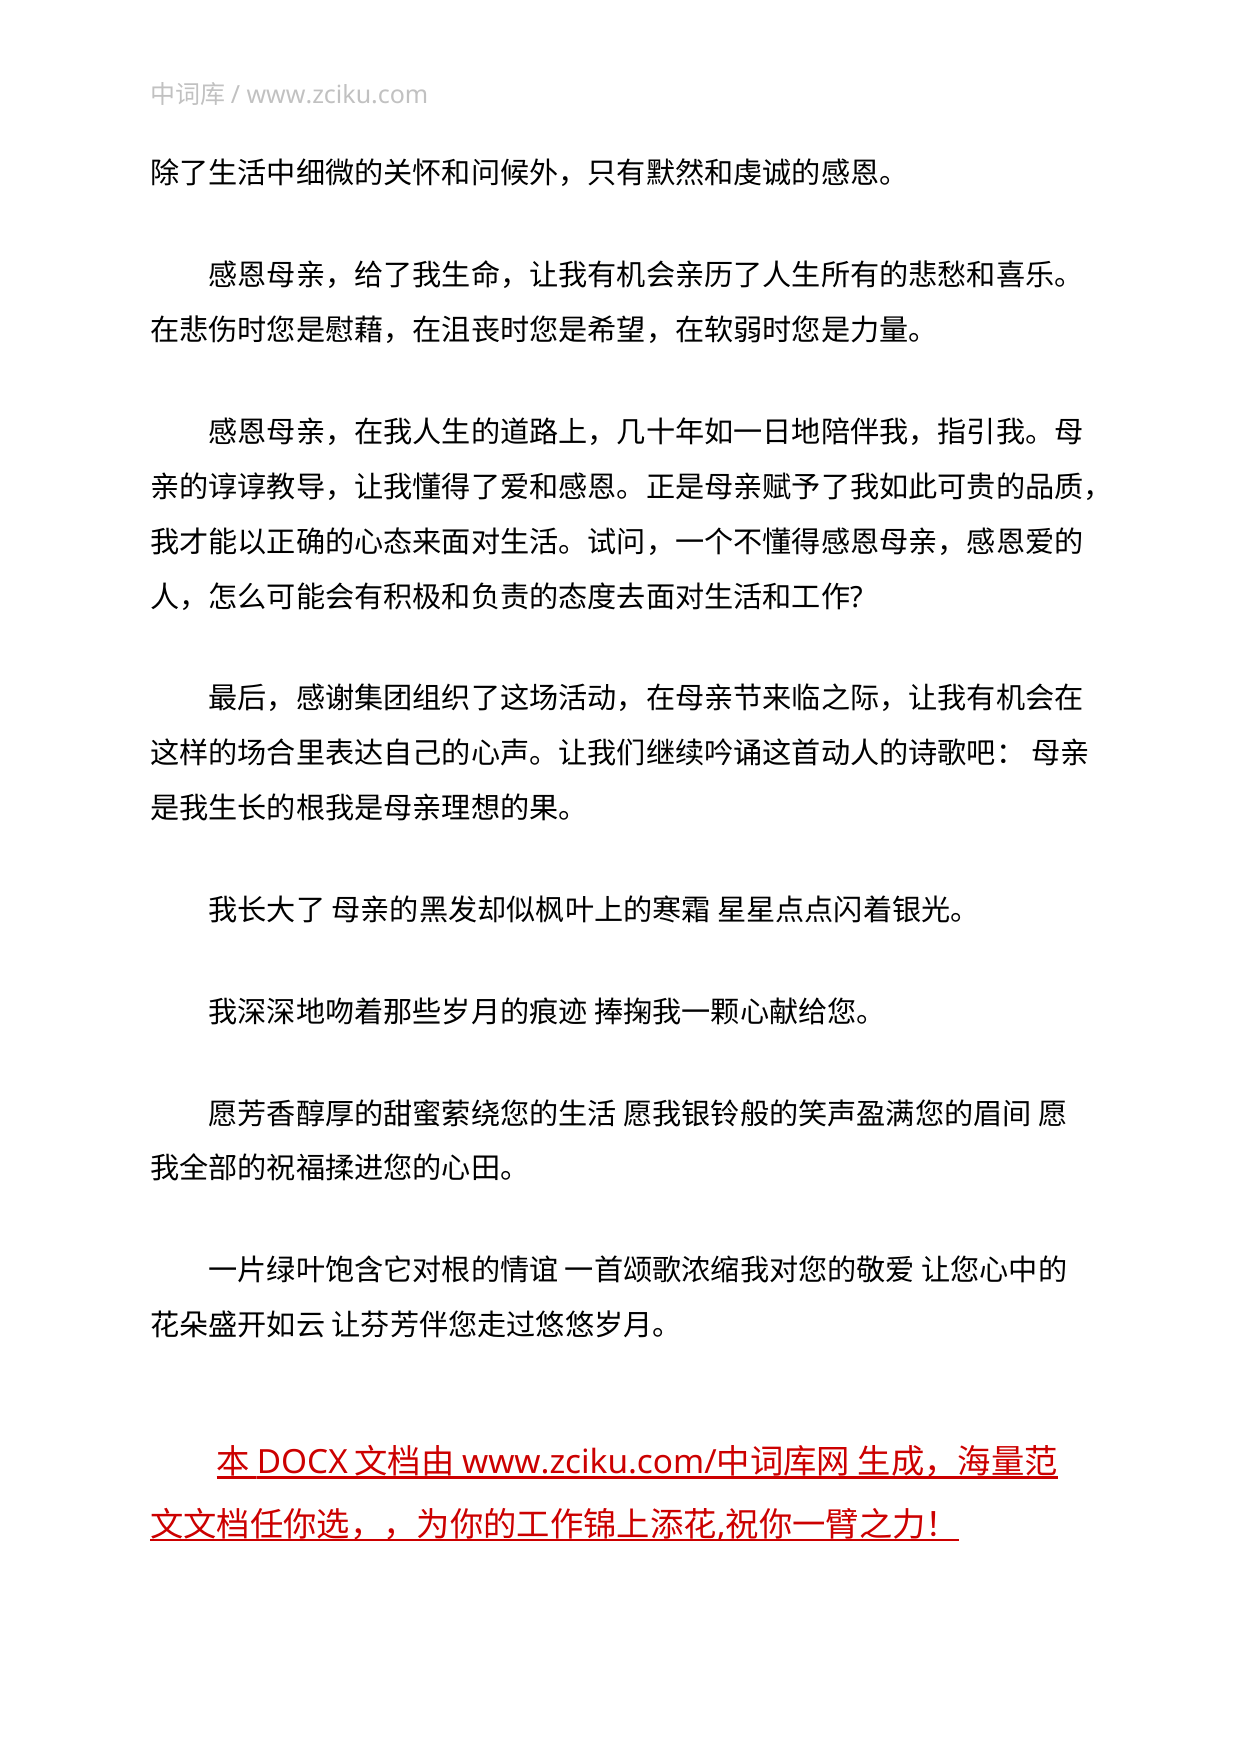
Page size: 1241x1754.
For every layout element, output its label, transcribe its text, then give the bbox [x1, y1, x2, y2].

text 我长大了 母亲的黑发却似枫叶上的寒霜 星星点点闪着银光。 [150, 887, 1090, 929]
text 愿芳香醇厚的甜蜜萦绕您的生活 愿我银铃般的笑声盈满您的眉间 愿我全部的祝福揉进您的心田。 [150, 1090, 1090, 1187]
text 感恩母亲，在我人生的道路上，几十年如一日地陪伴我，指引我。母亲的谆谆教导，让我懂得了爱和感恩。正是母亲赋予了我如此可贵的品质，我才能以正确的心态来面对生活。试问，一个不懂得感恩母亲，感恩爱的人，怎么可能会有积极和负责的态度去面对生活和工作? [150, 408, 1090, 616]
text 本DOCX文档由 www.zciku.com/中词库网 生成，海量范文文档任你选，，为你的工作锦上添花,祝你一臂之力！ [150, 1435, 1090, 1546]
text 我深深地吻着那些岁月的痕迹 捧掬我一颗心献给您。 [150, 988, 1090, 1031]
text 最后，感谢集团组织了这场活动，在母亲节来临之际，让我有机会在这样的场合里表达自己的心声。让我们继续吟诵这首动人的诗歌吧： 母亲是我生长的根我是母亲理想的果。 [150, 675, 1090, 827]
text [150, 150, 1090, 192]
text 感恩母亲，给了我生命，让我有机会亲历了人生所有的悲愁和喜乐。在悲伤时您是慰藉，在沮丧时您是希望，在软弱时您是力量。 [150, 252, 1090, 349]
text 一片绿叶饱含它对根的情谊 一首颂歌浓缩我对您的敬爱 让您心中的花朵盛开如云 让芬芳伴您走过悠悠岁月。 [150, 1247, 1090, 1344]
